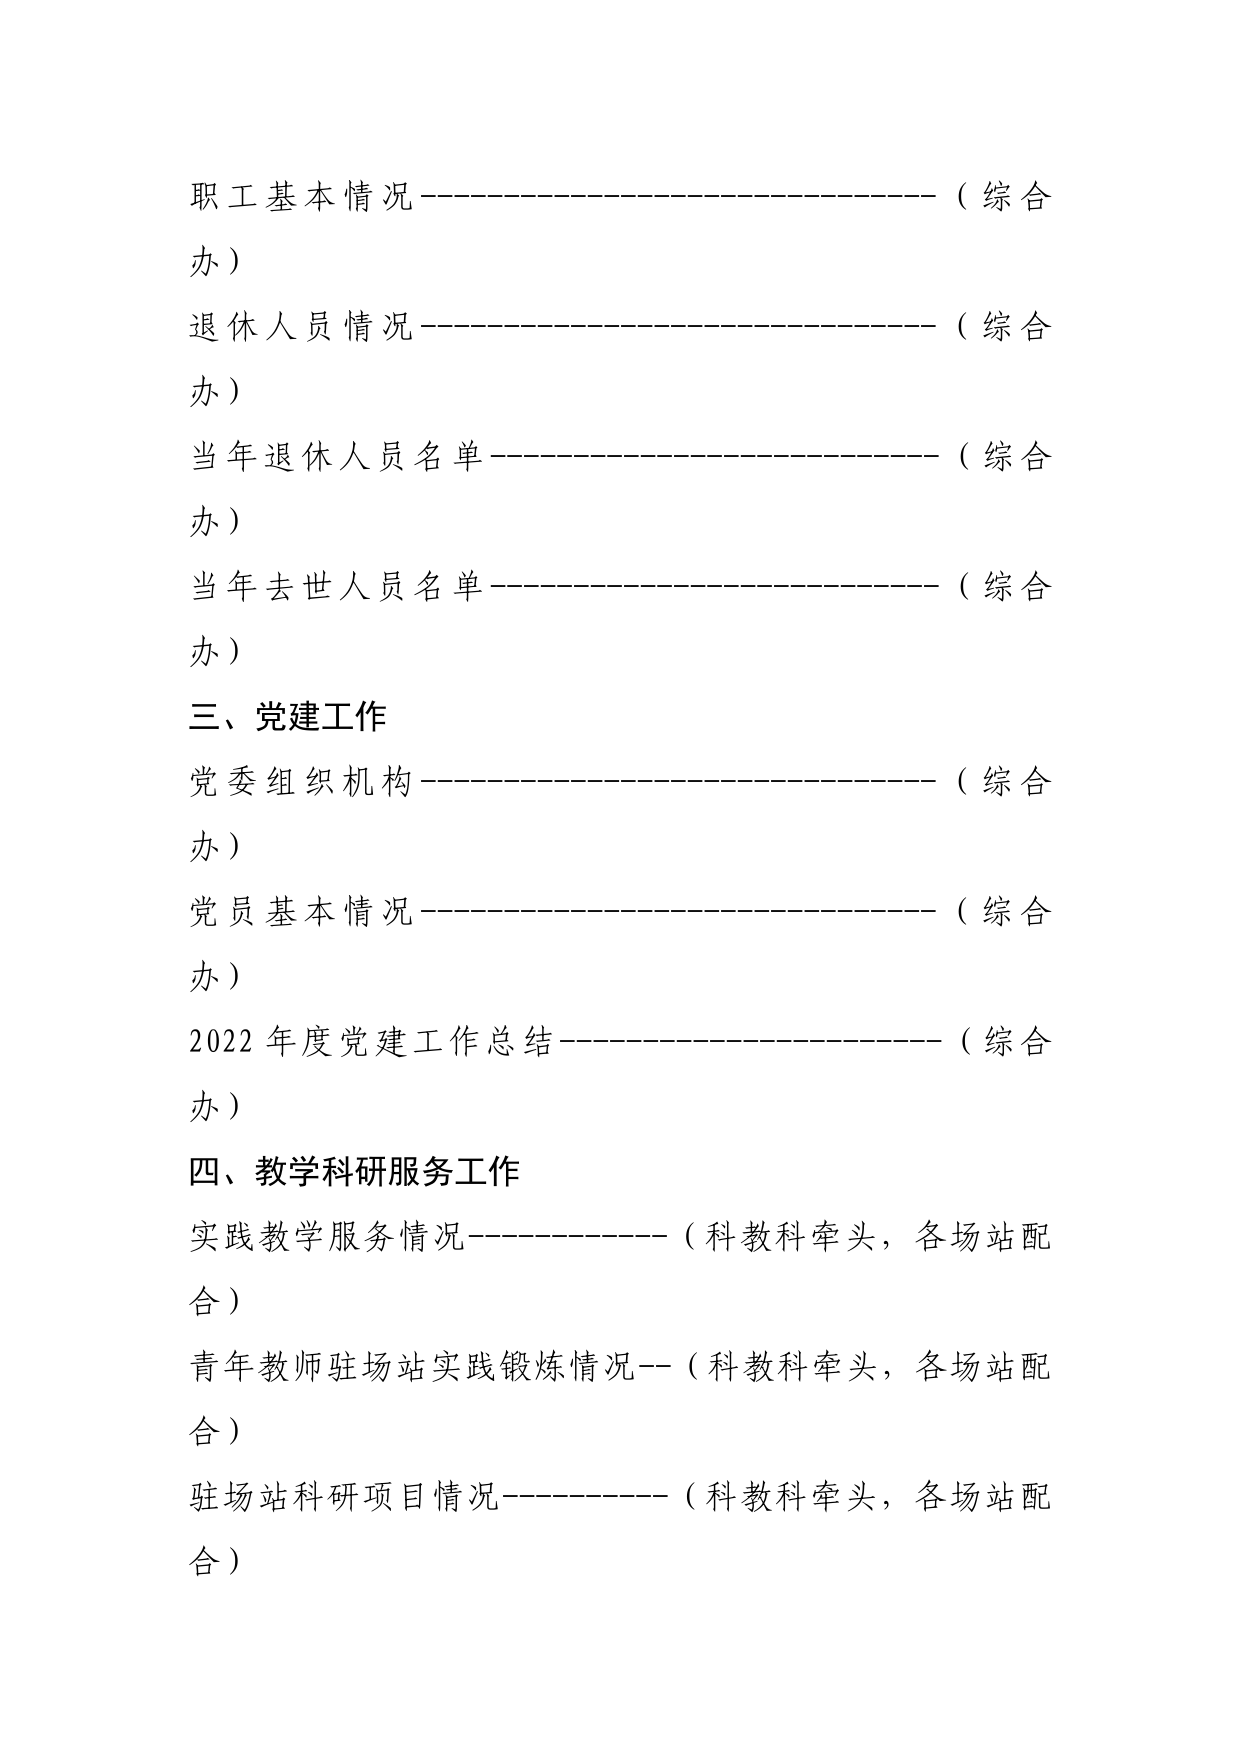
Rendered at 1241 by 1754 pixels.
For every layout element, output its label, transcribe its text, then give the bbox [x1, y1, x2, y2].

text 党委组织机构-------------------------------（综合办） [187, 747, 1053, 877]
text 退休人员情况-------------------------------（综合办） [187, 292, 1053, 422]
text 三、党建工作 [187, 682, 1053, 747]
text 青年教师驻场站实践锻炼情况--（科教科牵头，各场站配合） [187, 1332, 1053, 1462]
text 职工基本情况-------------------------------（综合办） [187, 162, 1053, 292]
text 驻场站科研项目情况----------（科教科牵头，各场站配合） [187, 1462, 1053, 1592]
text 党员基本情况-------------------------------（综合办） [187, 877, 1053, 1007]
text 2022年度党建工作总结-----------------------（综合办） [187, 1007, 1053, 1137]
text 四、教学科研服务工作 [187, 1137, 1053, 1202]
text 当年去世人员名单---------------------------（综合办） [187, 552, 1053, 682]
text 实践教学服务情况------------（科教科牵头，各场站配合） [187, 1202, 1053, 1332]
text 当年退休人员名单---------------------------（综合办） [187, 422, 1053, 552]
